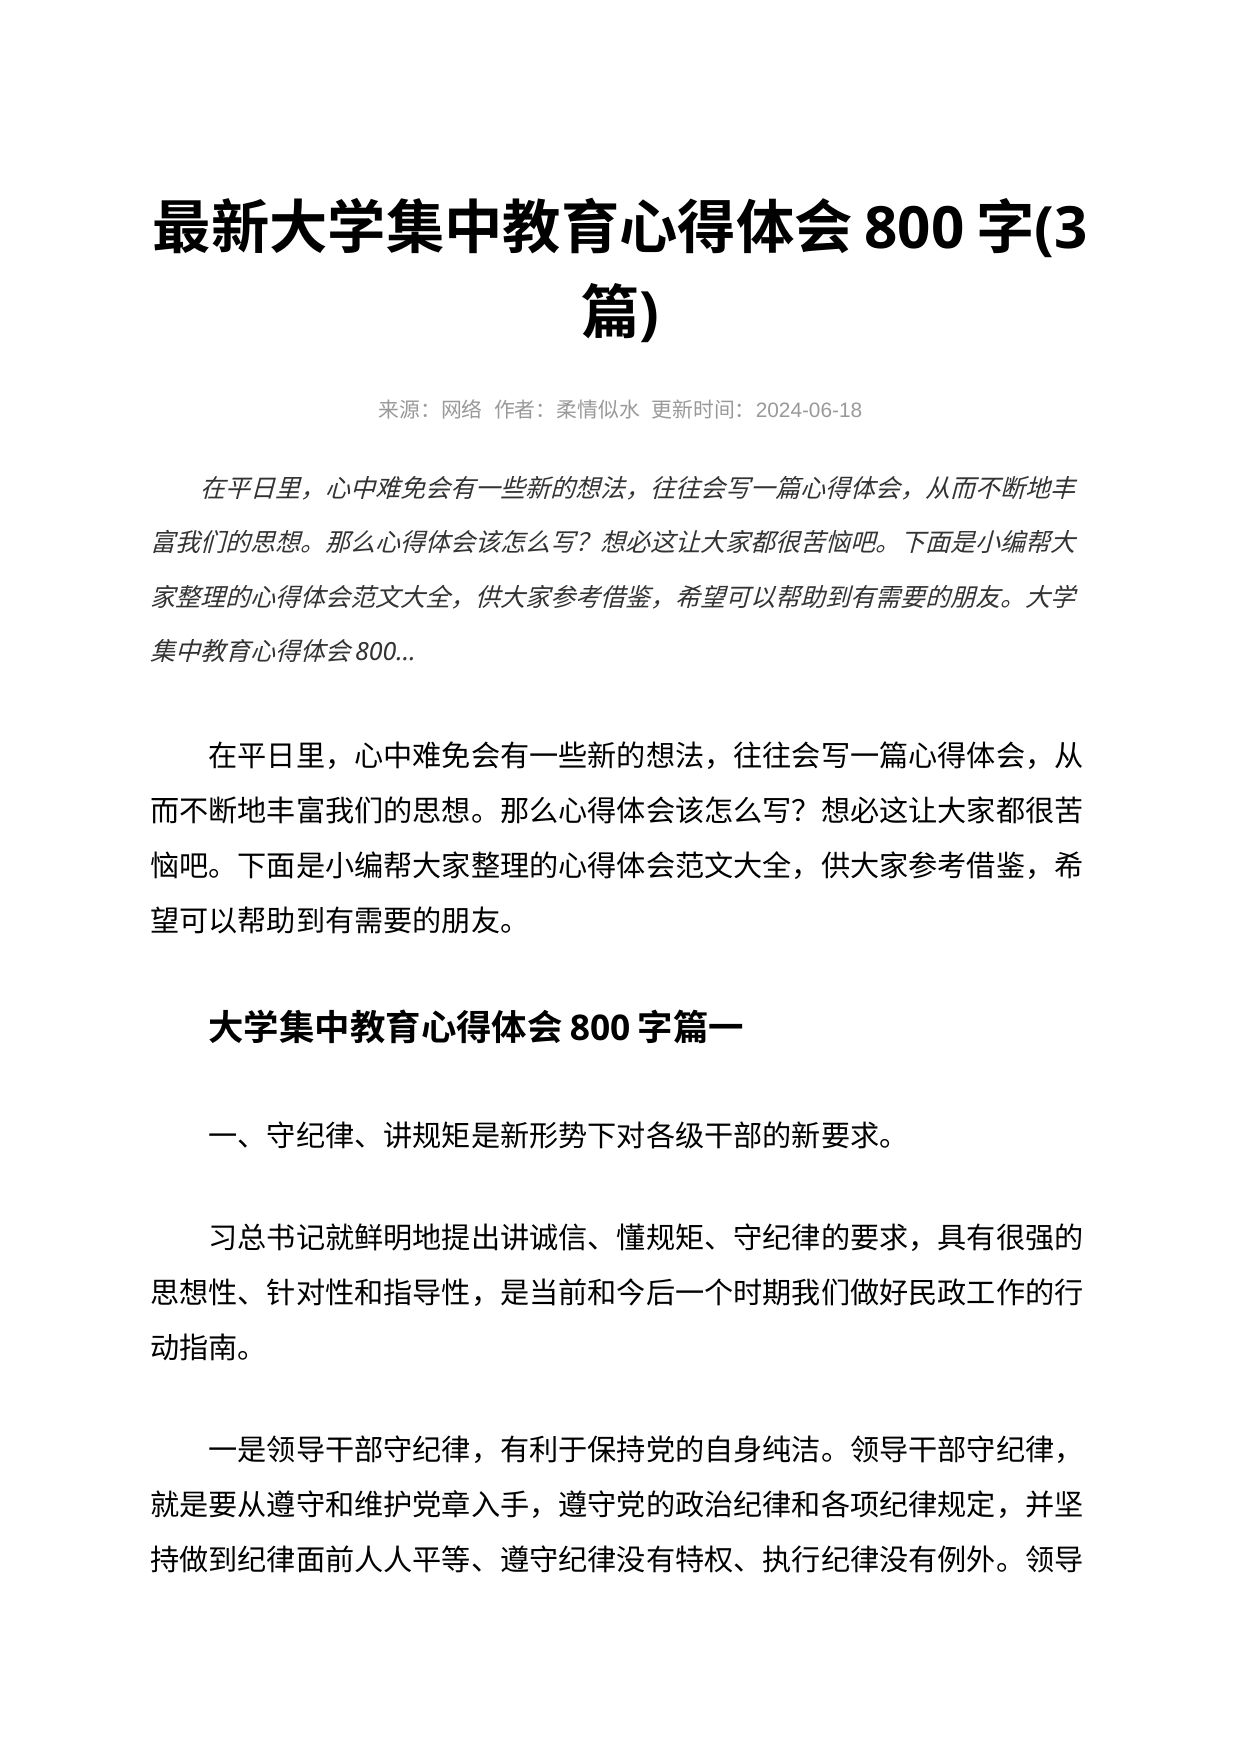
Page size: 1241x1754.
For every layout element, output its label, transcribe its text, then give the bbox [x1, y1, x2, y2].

text 来源：网络 作者：柔情似水 更新时间：2024-06-18 [150, 398, 1090, 422]
text 在平日里，心中难免会有一些新的想法，往往会写一篇心得体会，从而不断地丰富我们的思想。那么心得体会该怎么写？想必这让大家都很苦恼吧。下面是小编帮大家整理的心得体会范文大全，供大家参考借鉴，希望可以帮助到有需要的朋友。大学集中教育心得体会800... [150, 468, 1090, 668]
text 习总书记就鲜明地提出讲诚信、懂规矩、守纪律的要求，具有很强的思想性、针对性和指导性，是当前和今后一个时期我们做好民政工作的行动指南。 [150, 1215, 1090, 1367]
text 一、守纪律、讲规矩是新形势下对各级干部的新要求。 [150, 1113, 1090, 1155]
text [150, 1426, 1090, 1578]
subtitle 最新大学集中教育心得体会800字(3篇) [150, 181, 1090, 351]
text 大学集中教育心得体会800字篇一 [150, 999, 1090, 1051]
text 在平日里，心中难免会有一些新的想法，往往会写一篇心得体会，从而不断地丰富我们的思想。那么心得体会该怎么写？想必这让大家都很苦恼吧。下面是小编帮大家整理的心得体会范文大全，供大家参考借鉴，希望可以帮助到有需要的朋友。 [150, 733, 1090, 940]
